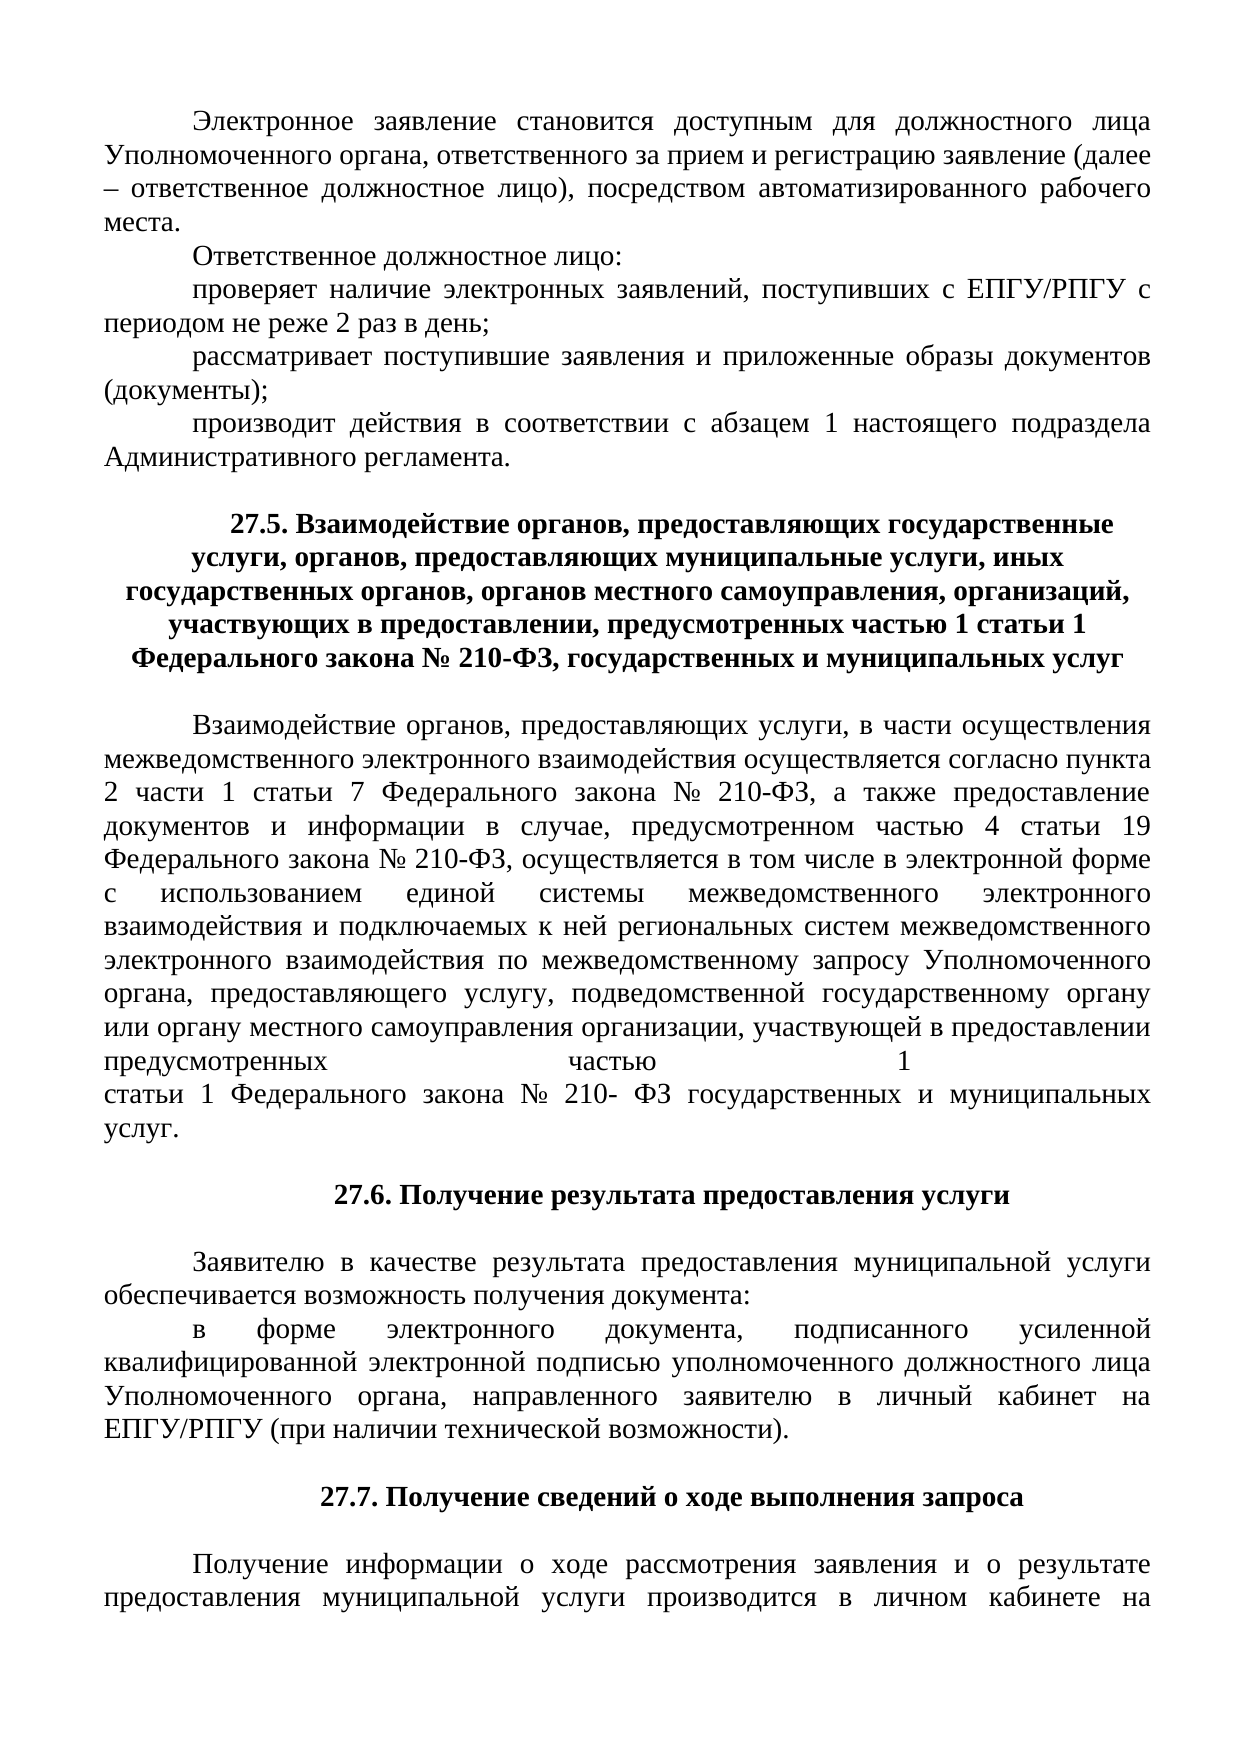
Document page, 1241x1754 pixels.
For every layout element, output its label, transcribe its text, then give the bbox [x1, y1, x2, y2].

text Взаимодействие органов, предоставляющих услуги, в части осуществления межведомственного электронного взаимодействия осуществляется согласно пункта 2 части 1 статьи 7 Федерального закона № 210-ФЗ, а также предоставление документов и информации в случае, предусмотренном частью 4 статьи 19 Федерального закона № 210-ФЗ, осуществляется в том числе в электронной форме с использованием единой системы межведомственного электронного взаимодействия и подключаемых к ней региональных систем межведомственного электронного взаимодействия по межведомственному запросу Уполномоченного органа, предоставляющего услугу, подведомственной государственному органу или органу местного самоуправления организации, участвующей в предоставлении предусмотренных частью 1 статьи 1 Федерального закона № 210- ФЗ государственных и муниципальных услуг. [103, 707, 1152, 1143]
text 27.7. Получение сведений о ходе выполнения запроса [103, 1479, 1152, 1512]
text Заявителю в качестве результата предоставления муниципальной услуги обеспечивается возможность получения документа: [103, 1244, 1152, 1311]
text 27.5. Взаимодействие органов, предоставляющих государственные услуги, органов, предоставляющих муниципальные услуги, иных государственных органов, органов местного самоуправления, организаций, участвующих в предоставлении, предусмотренных частью 1 статьи 1 Федерального закона № 210-ФЗ, государственных и муниципальных услуг [103, 506, 1152, 674]
text Ответственное должностное лицо: [103, 238, 1152, 271]
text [103, 1546, 1152, 1613]
text 27.6. Получение результата предоставления услуги [103, 1177, 1152, 1210]
text проверяет наличие электронных заявлений, поступивших с ЕПГУ/РПГУ с периодом не реже 2 раз в день; [103, 271, 1152, 338]
text производит действия в соответствии с абзацем 1 настоящего подраздела Административного регламента. [103, 405, 1152, 472]
text рассматривает поступившие заявления и приложенные образы документов (документы); [103, 338, 1152, 405]
text Электронное заявление становится доступным для должностного лица Уполномоченного органа, ответственного за прием и регистрацию заявление (далее – ответственное должностное лицо), посредством автоматизированного рабочего места. [103, 103, 1152, 238]
text в форме электронного документа, подписанного усиленной квалифицированной электронной подписью уполномоченного должностного лица Уполномоченного органа, направленного заявителю в личный кабинет на ЕПГУ/РПГУ (при наличии технической возможности). [103, 1311, 1152, 1445]
